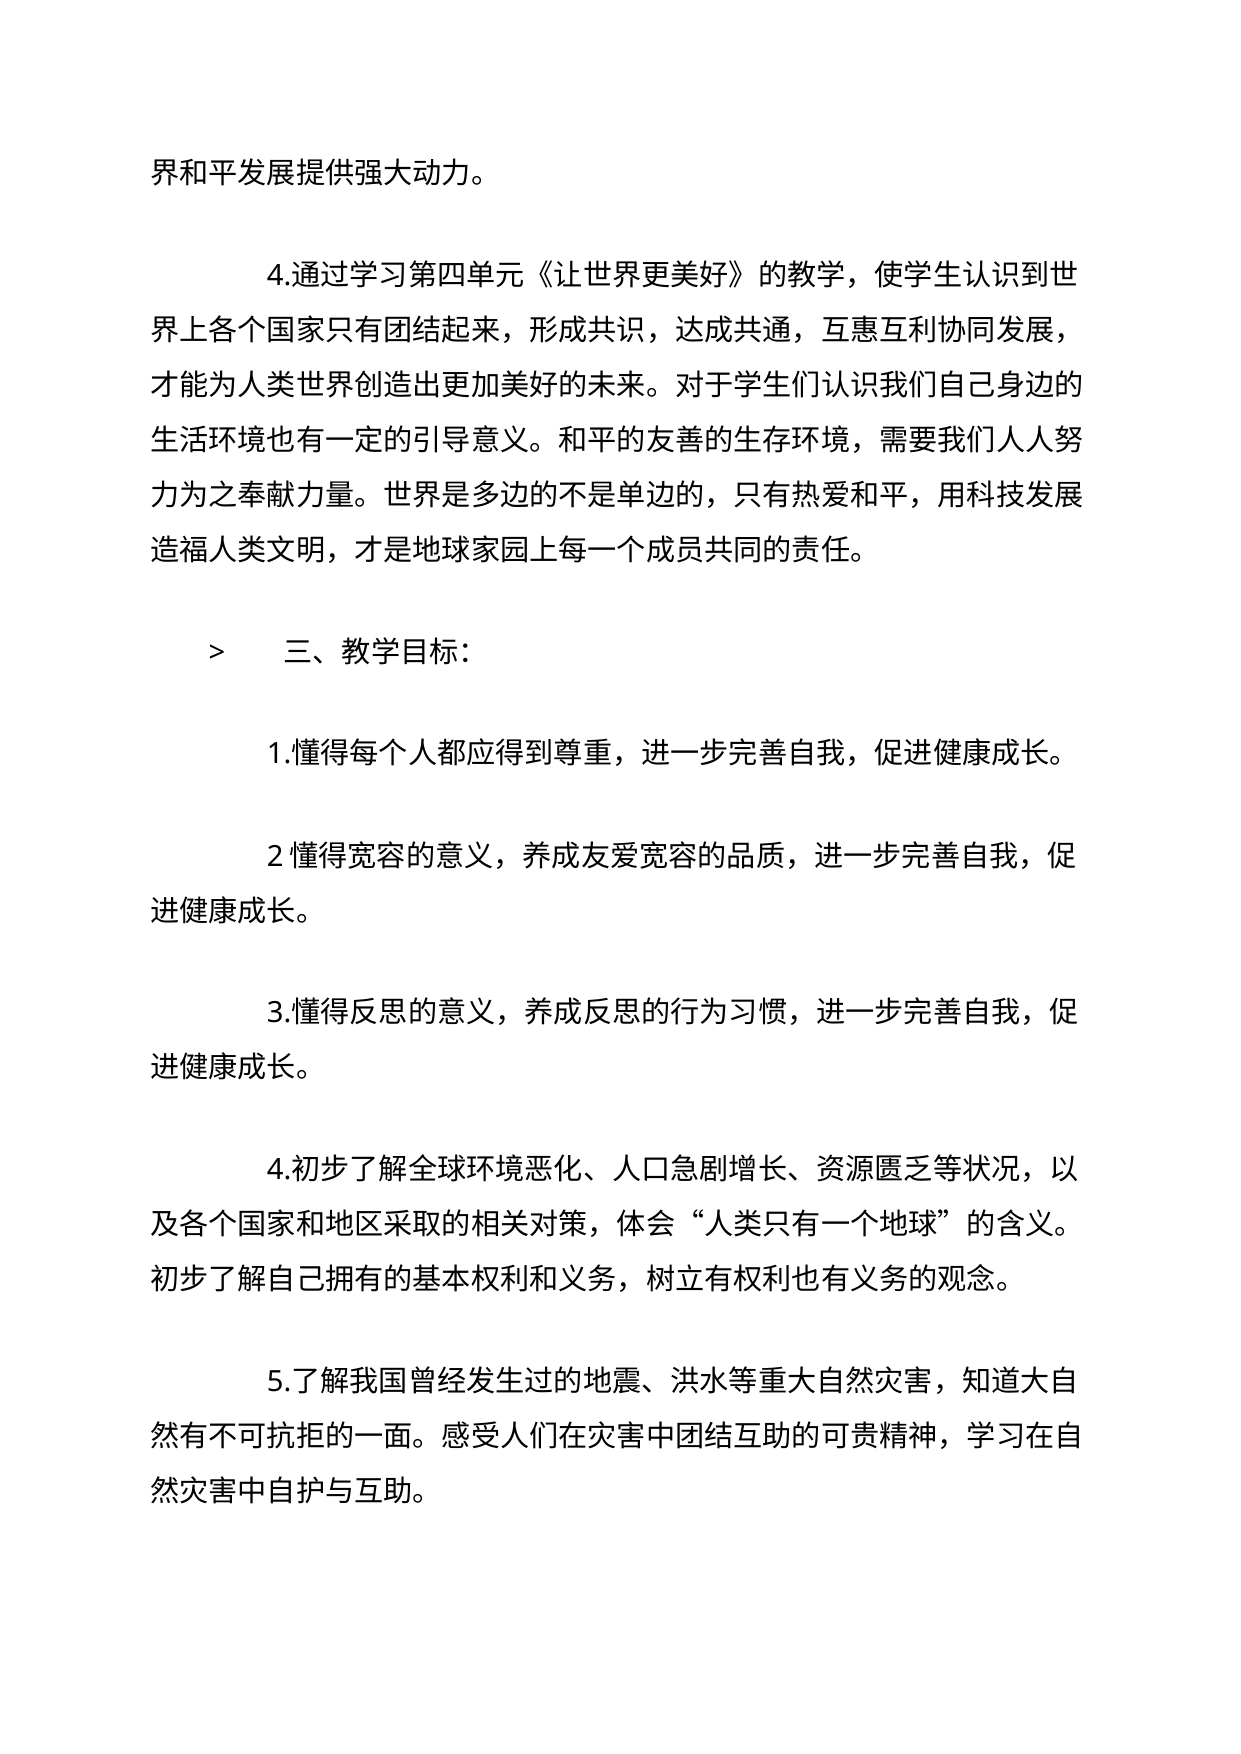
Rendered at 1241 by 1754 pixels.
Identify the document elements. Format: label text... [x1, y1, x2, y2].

text 5.了解我国曾经发生过的地震、洪水等重大自然灾害，知道大自然有不可抗拒的一面。感受人们在灾害中团结互助的可贵精神，学习在自然灾害中自护与互助。 [150, 1357, 1090, 1509]
text 4.通过学习第四单元《让世界更美好》的教学，使学生认识到世界上各个国家只有团结起来，形成共识，达成共通，互惠互利协同发展，才能为人类世界创造出更加美好的未来。对于学生们认识我们自己身边的生活环境也有一定的引导意义。和平的友善的生存环境，需要我们人人努力为之奉献力量。世界是多边的不是单边的，只有热爱和平，用科技发展造福人类文明，才是地球家园上每一个成员共同的责任。 [150, 252, 1090, 569]
text 2懂得宽容的意义，养成友爱宽容的品质，进一步完善自我，促进健康成长。 [150, 832, 1090, 929]
text 1.懂得每个人都应得到尊重，进一步完善自我，促进健康成长。 [150, 730, 1090, 772]
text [150, 150, 1090, 192]
text 4.初步了解全球环境恶化、人口急剧增长、资源匮乏等状况，以及各个国家和地区采取的相关对策，体会“人类只有一个地球”的含义。初步了解自己拥有的基本权利和义务，树立有权利也有义务的观念。 [150, 1146, 1090, 1298]
text 3.懂得反思的意义，养成反思的行为习惯，进一步完善自我，促进健康成长。 [150, 989, 1090, 1086]
text > 三、教学目标： [150, 628, 1090, 671]
